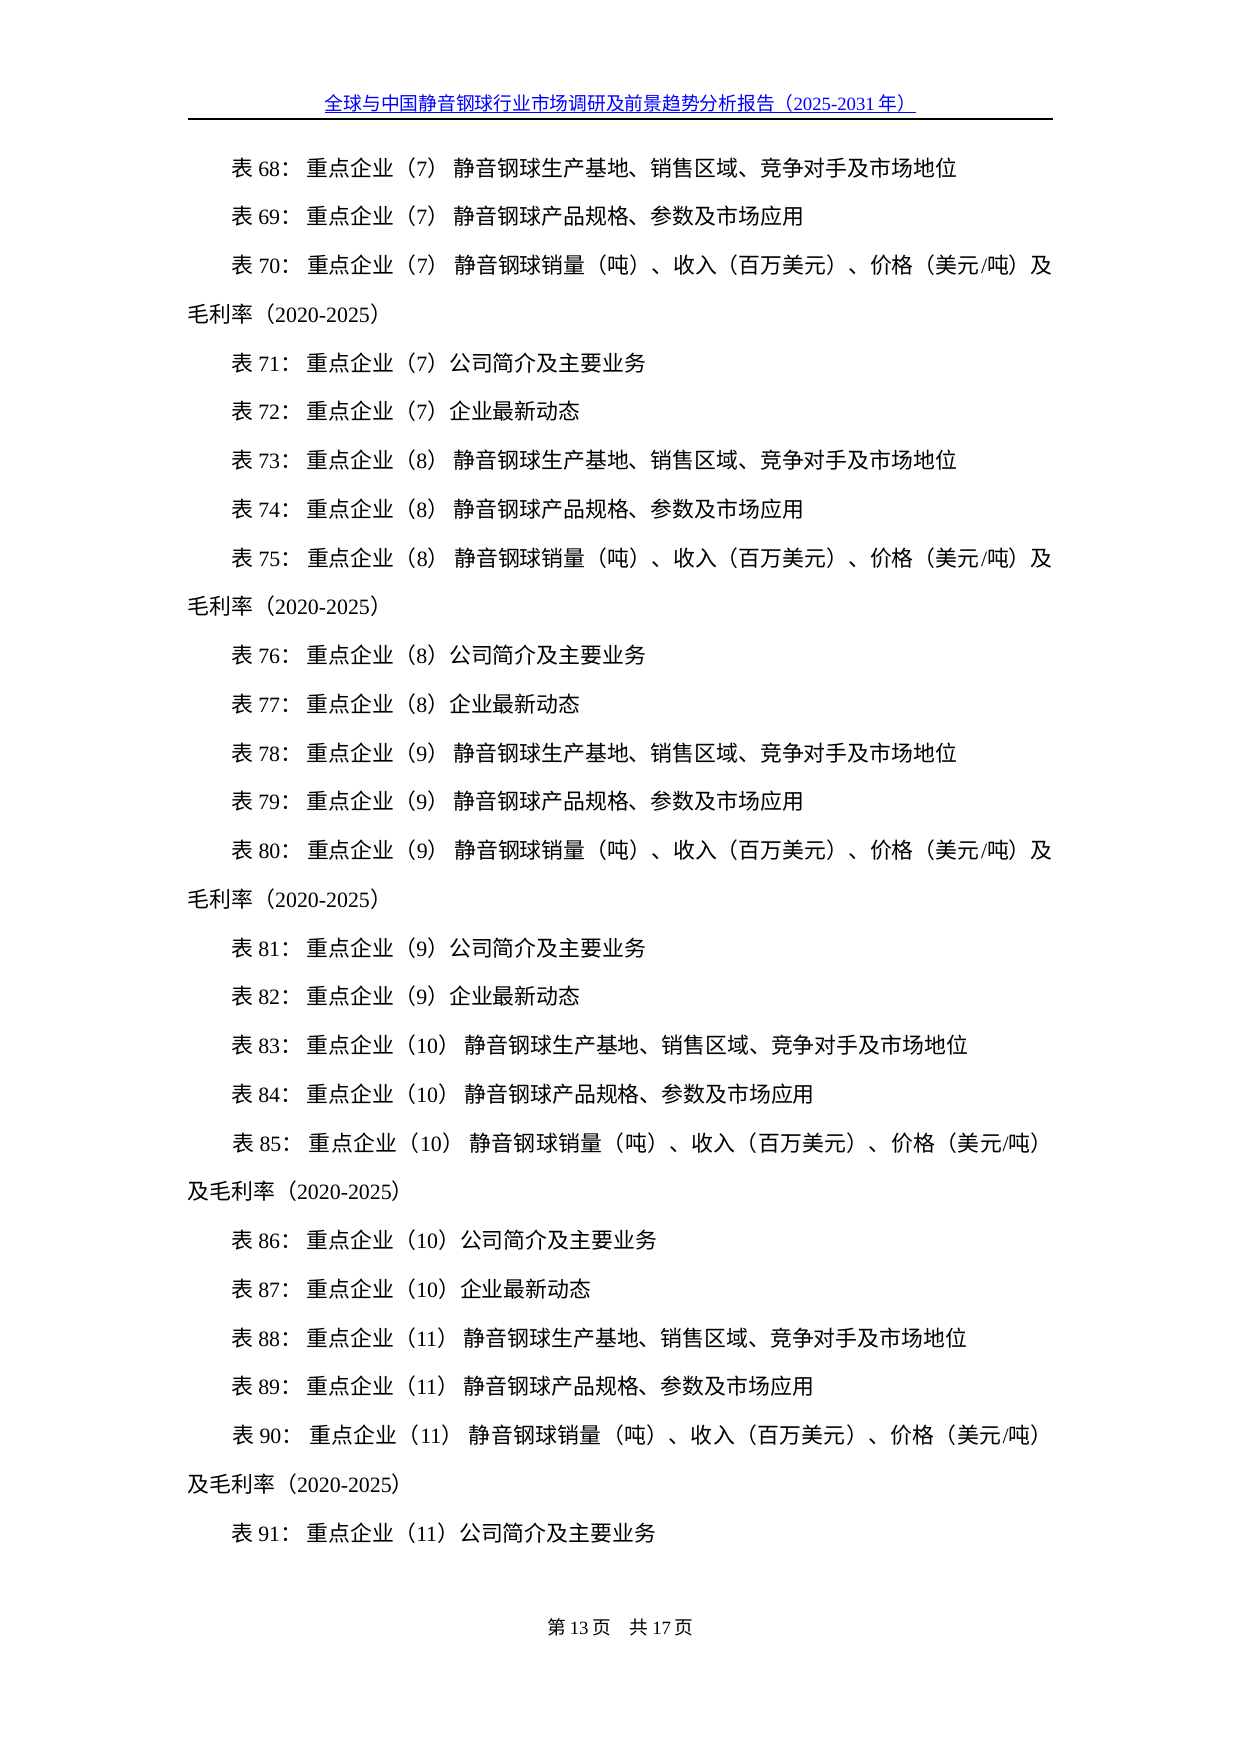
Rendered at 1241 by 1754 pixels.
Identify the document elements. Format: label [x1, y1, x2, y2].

text [187, 150, 1053, 1548]
